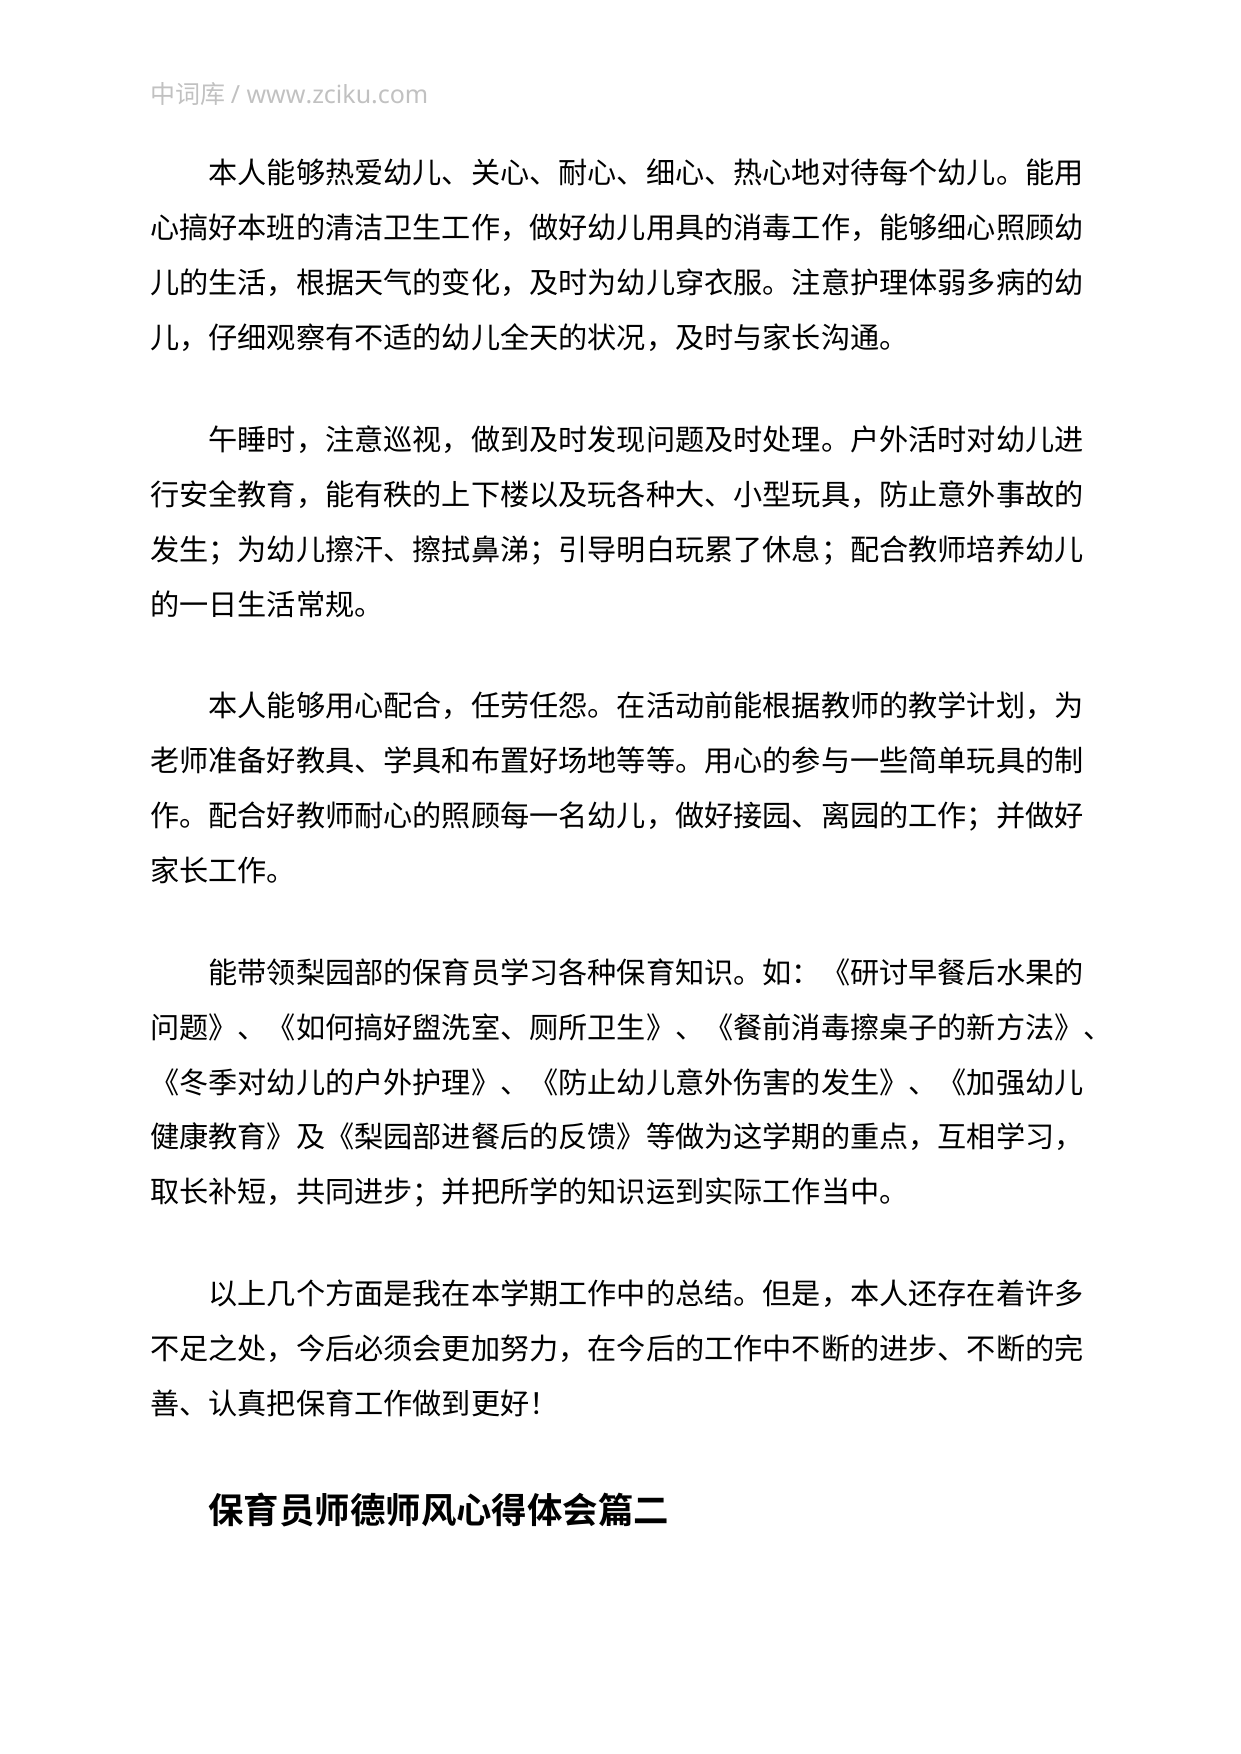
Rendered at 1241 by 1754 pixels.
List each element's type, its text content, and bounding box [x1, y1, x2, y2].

text 能带领梨园部的保育员学习各种保育知识。如：《研讨早餐后水果的问题》、《如何搞好盥洗室、厕所卫生》、《餐前消毒擦桌子的新方法》、《冬季对幼儿的户外护理》、《防止幼儿意外伤害的发生》、《加强幼儿健康教育》及《梨园部进餐后的反馈》等做为这学期的重点，互相学习，取长补短，共同进步；并把所学的知识运到实际工作当中。 [150, 949, 1090, 1211]
text 以上几个方面是我在本学期工作中的总结。但是，本人还存在着许多不足之处，今后必须会更加努力，在今后的工作中不断的进步、不断的完善、认真把保育工作做到更好！ [150, 1271, 1090, 1423]
text 午睡时，注意巡视，做到及时发现问题及时处理。户外活时对幼儿进行安全教育，能有秩的上下楼以及玩各种大、小型玩具，防止意外事故的发生；为幼儿擦汗、擦拭鼻涕；引导明白玩累了休息；配合教师培养幼儿的一日生活常规。 [150, 416, 1090, 623]
text 保育员师德师风心得体会篇二 [150, 1482, 1090, 1533]
text 本人能够用心配合，任劳任怨。在活动前能根据教师的教学计划，为老师准备好教具、学具和布置好场地等等。用心的参与一些简单玩具的制作。配合好教师耐心的照顾每一名幼儿，做好接园、离园的工作；并做好家长工作。 [150, 683, 1090, 890]
text 本人能够热爱幼儿、关心、耐心、细心、热心地对待每个幼儿。能用心搞好本班的清洁卫生工作，做好幼儿用具的消毒工作，能够细心照顾幼儿的生活，根据天气的变化，及时为幼儿穿衣服。注意护理体弱多病的幼儿，仔细观察有不适的幼儿全天的状况，及时与家长沟通。 [150, 150, 1090, 357]
